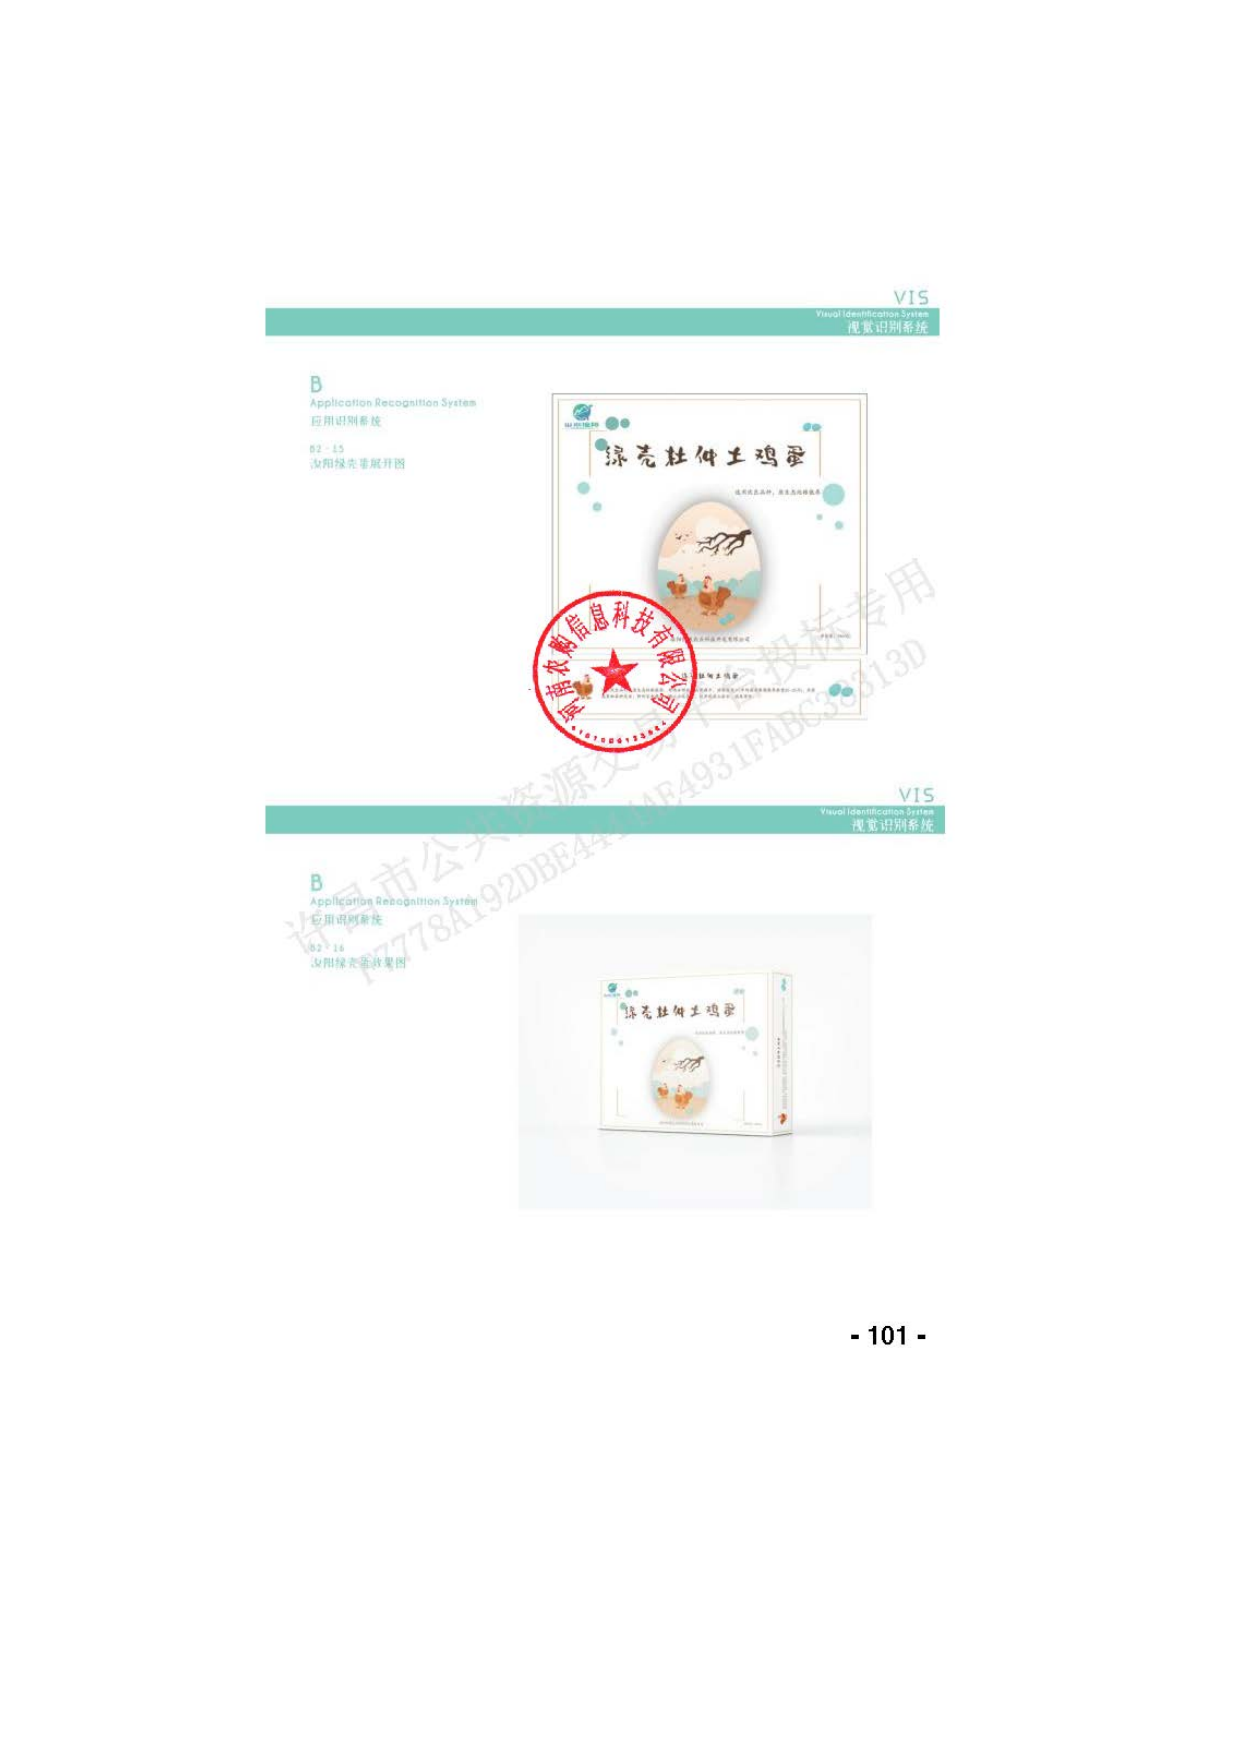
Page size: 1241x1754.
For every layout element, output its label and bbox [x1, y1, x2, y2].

picture [187, 162, 1053, 1386]
